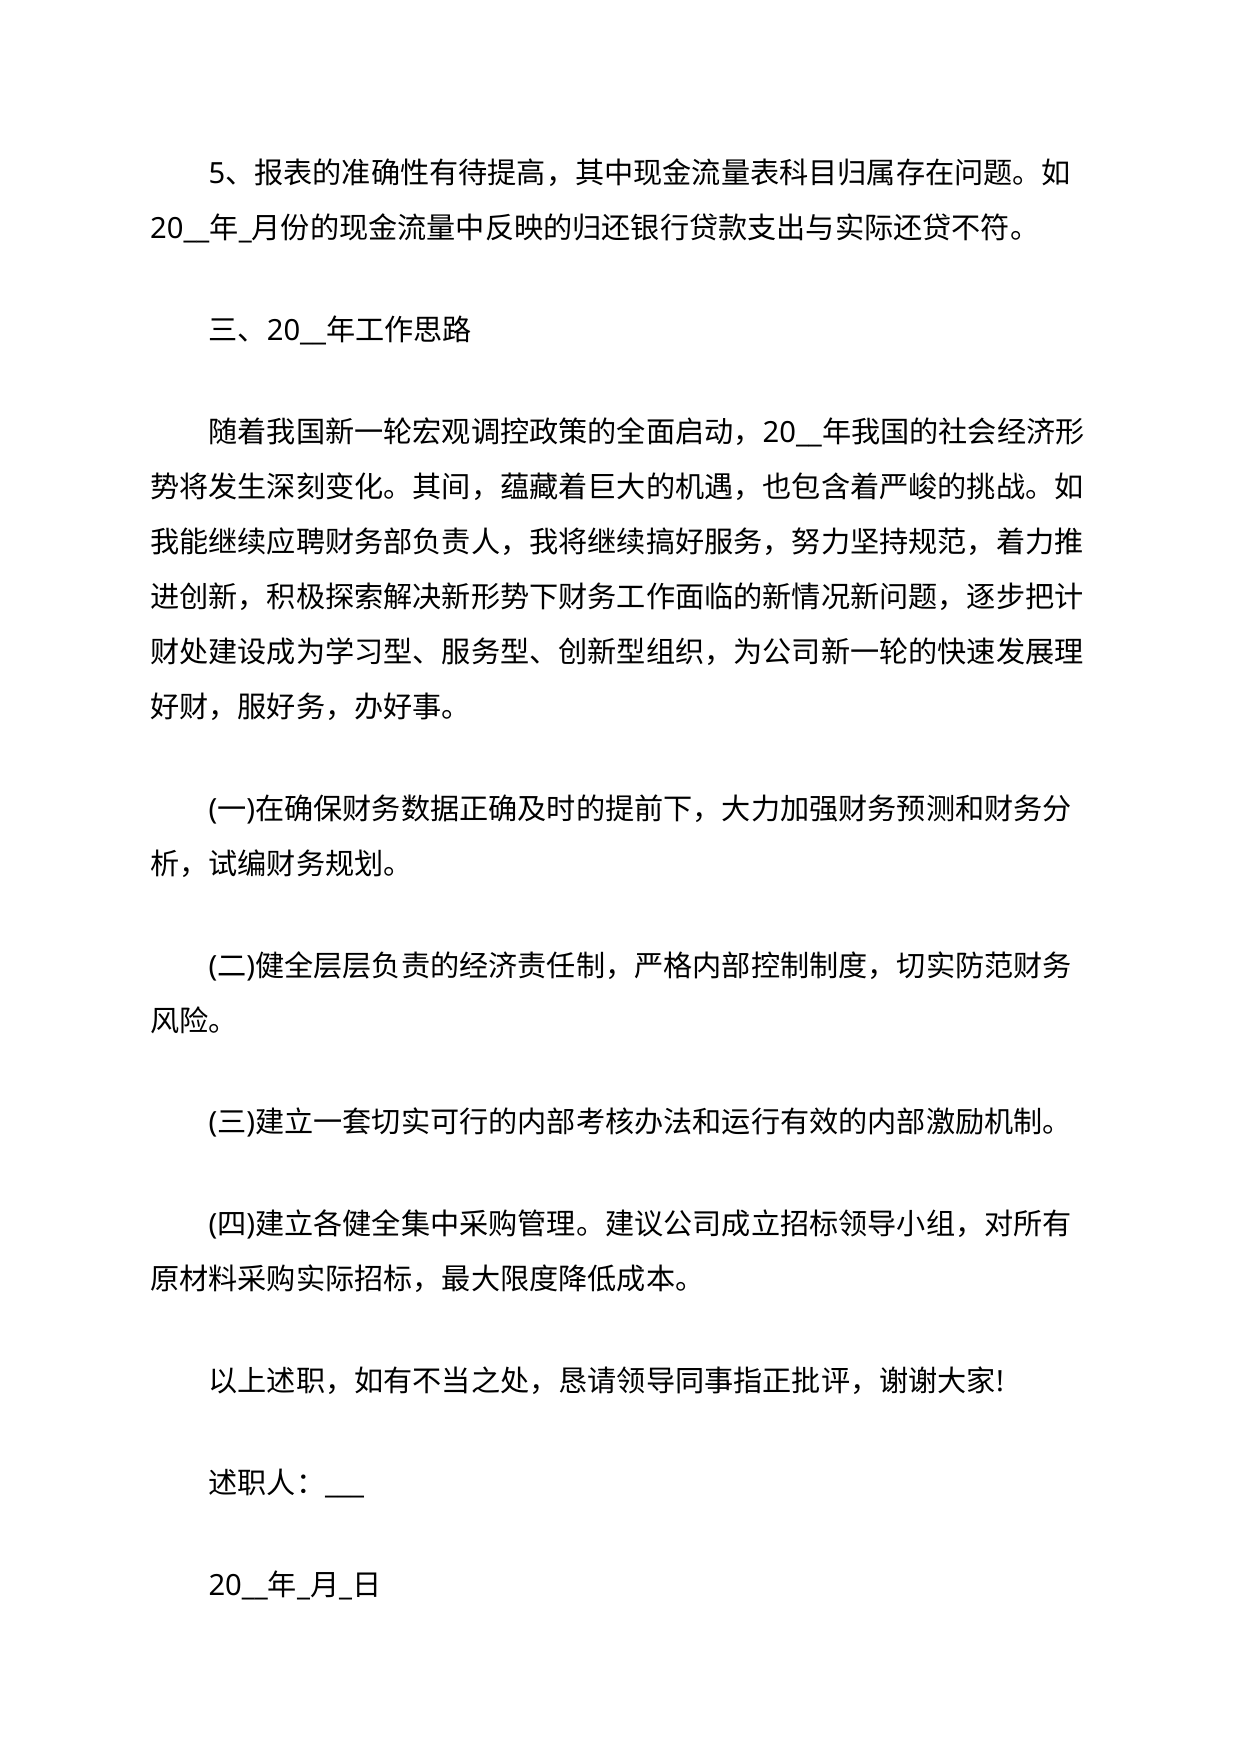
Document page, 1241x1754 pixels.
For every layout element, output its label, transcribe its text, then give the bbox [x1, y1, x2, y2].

text (一)在确保财务数据正确及时的提前下，大力加强财务预测和财务分析，试编财务规划。 [150, 785, 1090, 883]
text (四)建立各健全集中采购管理。建议公司成立招标领导小组，对所有原材料采购实际招标，最大限度降低成本。 [150, 1201, 1090, 1298]
text 5、报表的准确性有待提高，其中现金流量表科目归属存在问题。如20__年_月份的现金流量中反映的归还银行贷款支出与实际还贷不符。 [150, 150, 1090, 247]
text (二)健全层层负责的经济责任制，严格内部控制制度，切实防范财务风险。 [150, 942, 1090, 1039]
text 三、20__年工作思路 [150, 307, 1090, 349]
text 随着我国新一轮宏观调控政策的全面启动，20__年我国的社会经济形势将发生深刻变化。其间，蕴藏着巨大的机遇，也包含着严峻的挑战。如我能继续应聘财务部负责人，我将继续搞好服务，努力坚持规范，着力推进创新，积极探索解决新形势下财务工作面临的新情况新问题，逐步把计财处建设成为学习型、服务型、创新型组织，为公司新一轮的快速发展理好财，服好务，办好事。 [150, 409, 1090, 726]
text 述职人：___ [150, 1459, 1090, 1502]
text 20__年_月_日 [150, 1562, 1090, 1604]
text (三)建立一套切实可行的内部考核办法和运行有效的内部激励机制。 [150, 1099, 1090, 1141]
text 以上述职，如有不当之处，恳请领导同事指正批评，谢谢大家! [150, 1358, 1090, 1400]
